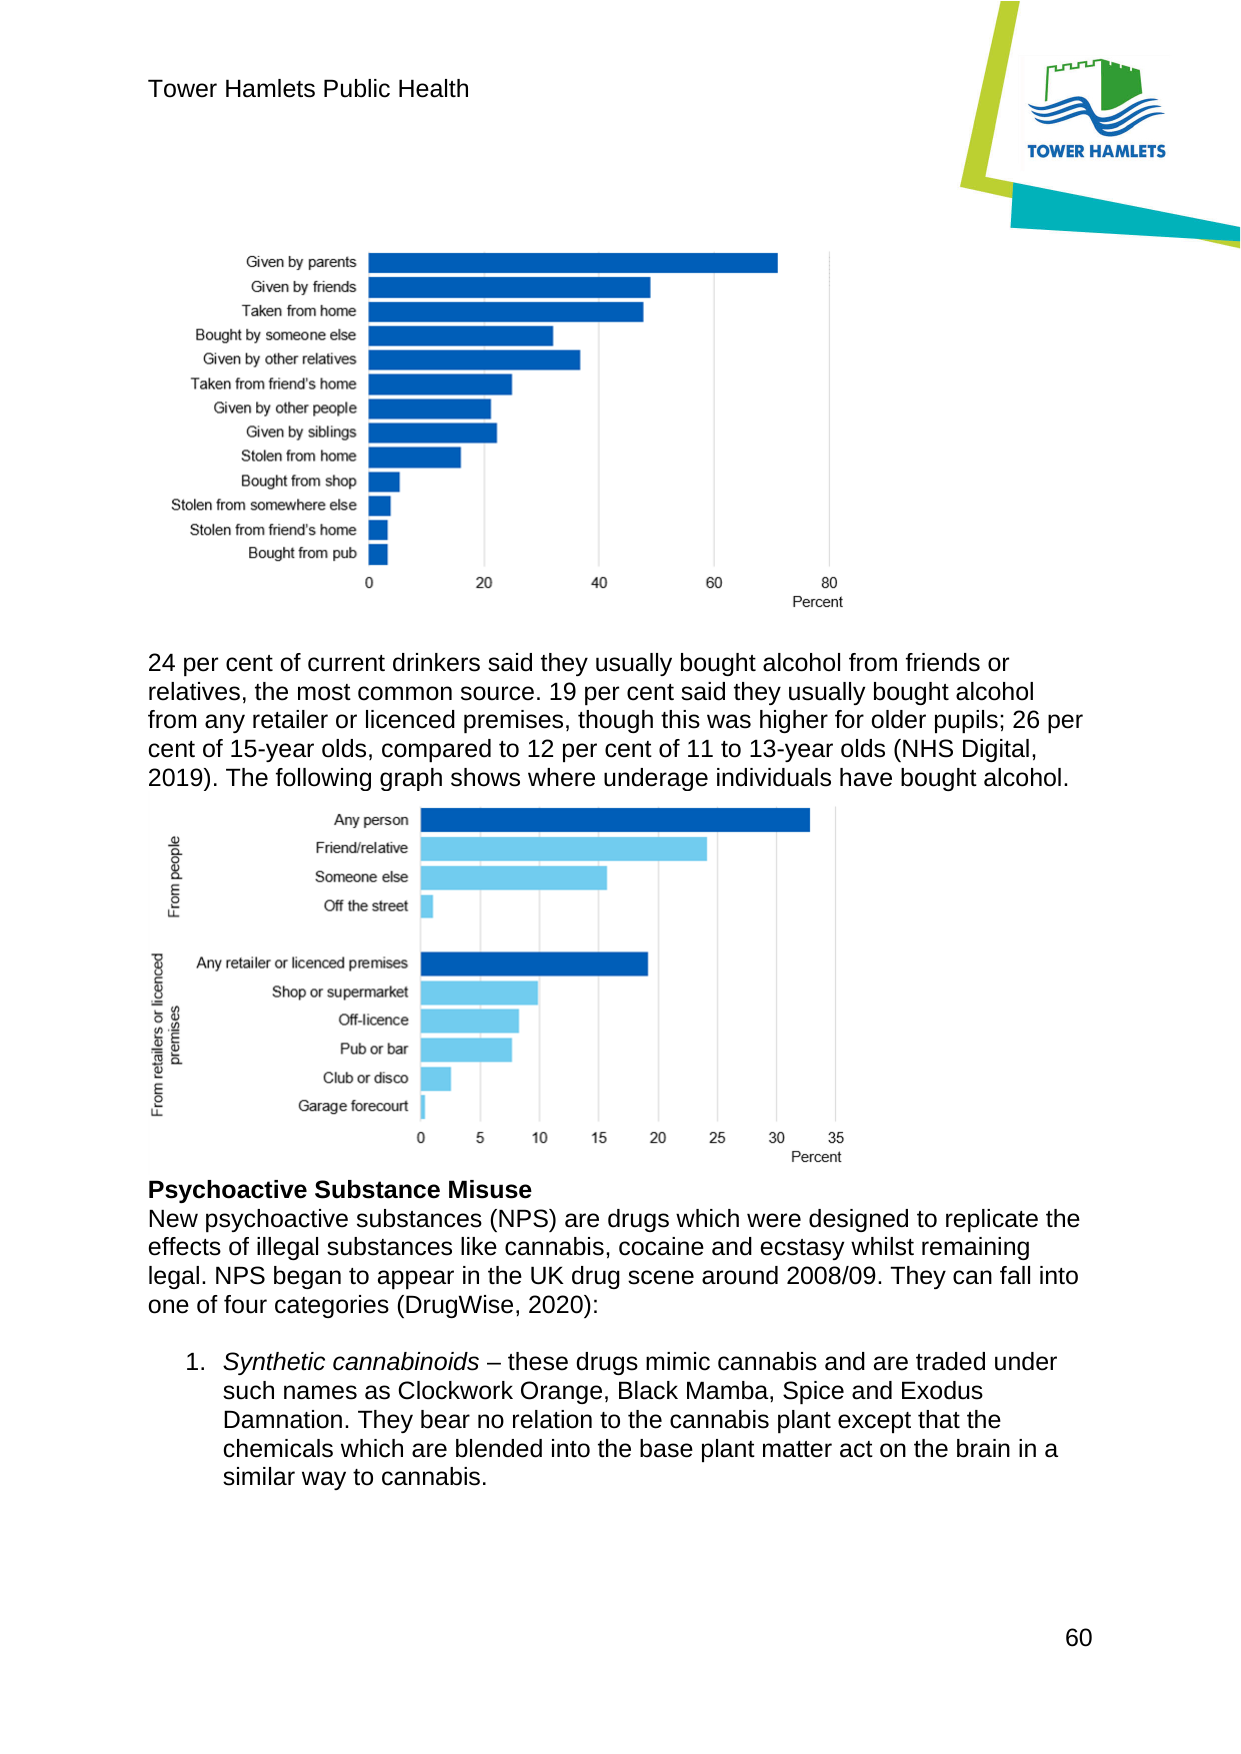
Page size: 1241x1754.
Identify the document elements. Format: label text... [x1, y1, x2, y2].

text New psychoactive substances (NPS) are drugs which were designed to replicate the effects of illegal substances like cannabis, cocaine and ecstasy whilst remaining legal. NPS began to appear in the UK drug scene around 2008/09. They can fall into one of four categories (DrugWise, 2020): [148, 1203, 1092, 1318]
picture [147, 791, 857, 1175]
text 24 per cent of current drinkers said they usually bought alcohol from friends or relatives, the most common source. 19 per cent said they usually bought alcohol from any retailer or licenced premises, though this was higher for older pupils; 26 per cent of 15-year olds, compared to 12 per cent of 11 to 13-year olds (NHS Digital, 2019). The following graph shows where underage individuals have bought alcohol. [148, 648, 1092, 792]
picture [1, 1, 1241, 620]
list Synthetic cannabinoids – these drugs mimic cannabis and are traded under such names as Clockwork Orange, Black Mamba, Spice and Exodus Damnation. They bear no relation to the cannabis plant except that the chemicals which are blended into the base plant matter act on the brain in a similar way to cannabis. [185, 1347, 1092, 1491]
text Psychoactive Substance Misuse [148, 1175, 1092, 1203]
